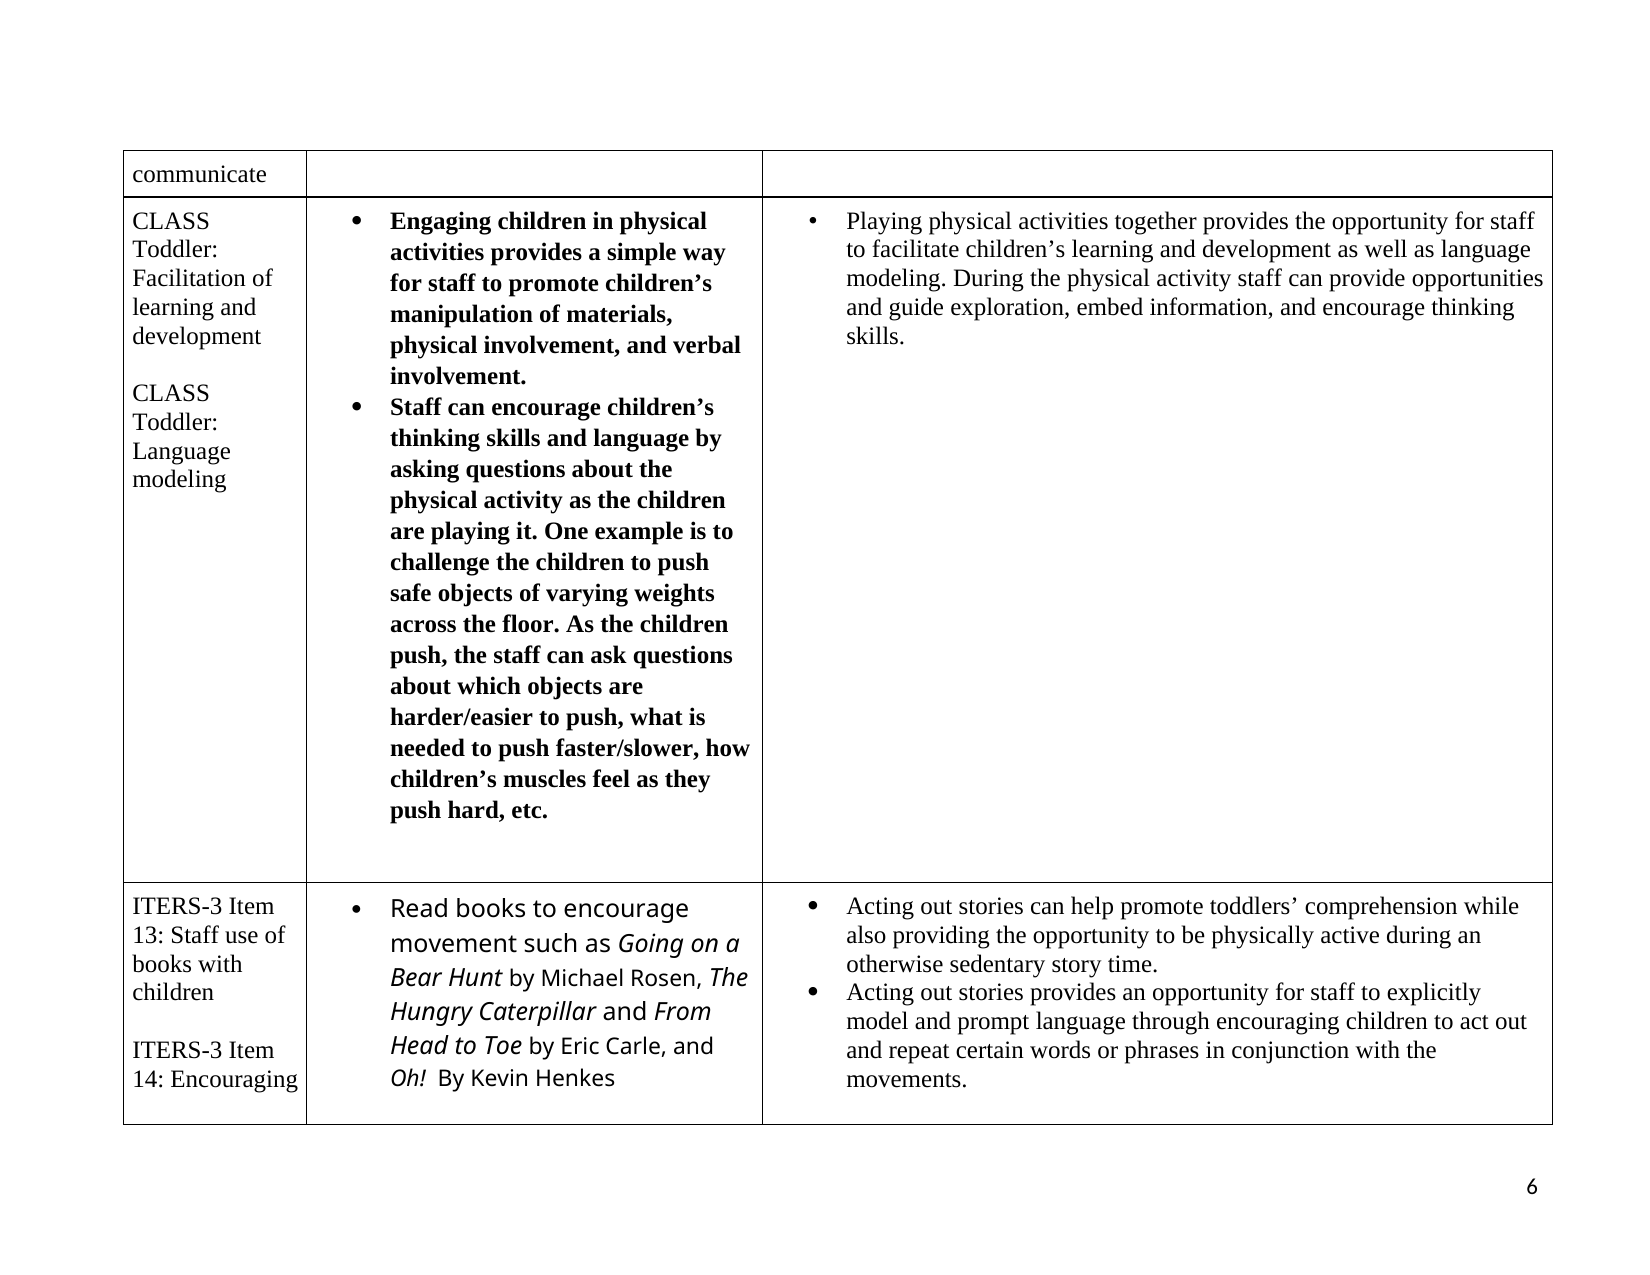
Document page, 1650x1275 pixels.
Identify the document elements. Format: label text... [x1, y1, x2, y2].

table_cell Engaging children in physical activities provides a simple way for staff to promote children’s manipulation of materials, physical involvement, and verbal involvement. Staff can encourage children’s thinking skills and language by asking questions about the physical activity as the children are playing it. One example is to challenge the children to push safe objects of varying weights across the floor. As the children push, the staff can ask questions about which objects are harder/easier to push, what is needed to push faster/slower, how children’s muscles feel as they push hard, etc. [307, 198, 762, 882]
table_cell CLASS Toddler: Facilitation of learning and development CLASS Toddler: Language modeling [124, 198, 306, 882]
table_cell Playing physical activities together provides the opportunity for staff to facilitate children’s learning and development as well as language modeling. During the physical activity staff can provide opportunities and guide exploration, embed information, and encourage thinking skills. [763, 198, 1552, 882]
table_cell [124, 151, 306, 196]
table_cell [307, 151, 762, 196]
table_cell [763, 151, 1552, 196]
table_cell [124, 883, 306, 1124]
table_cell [307, 883, 762, 1124]
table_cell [763, 883, 1552, 1124]
